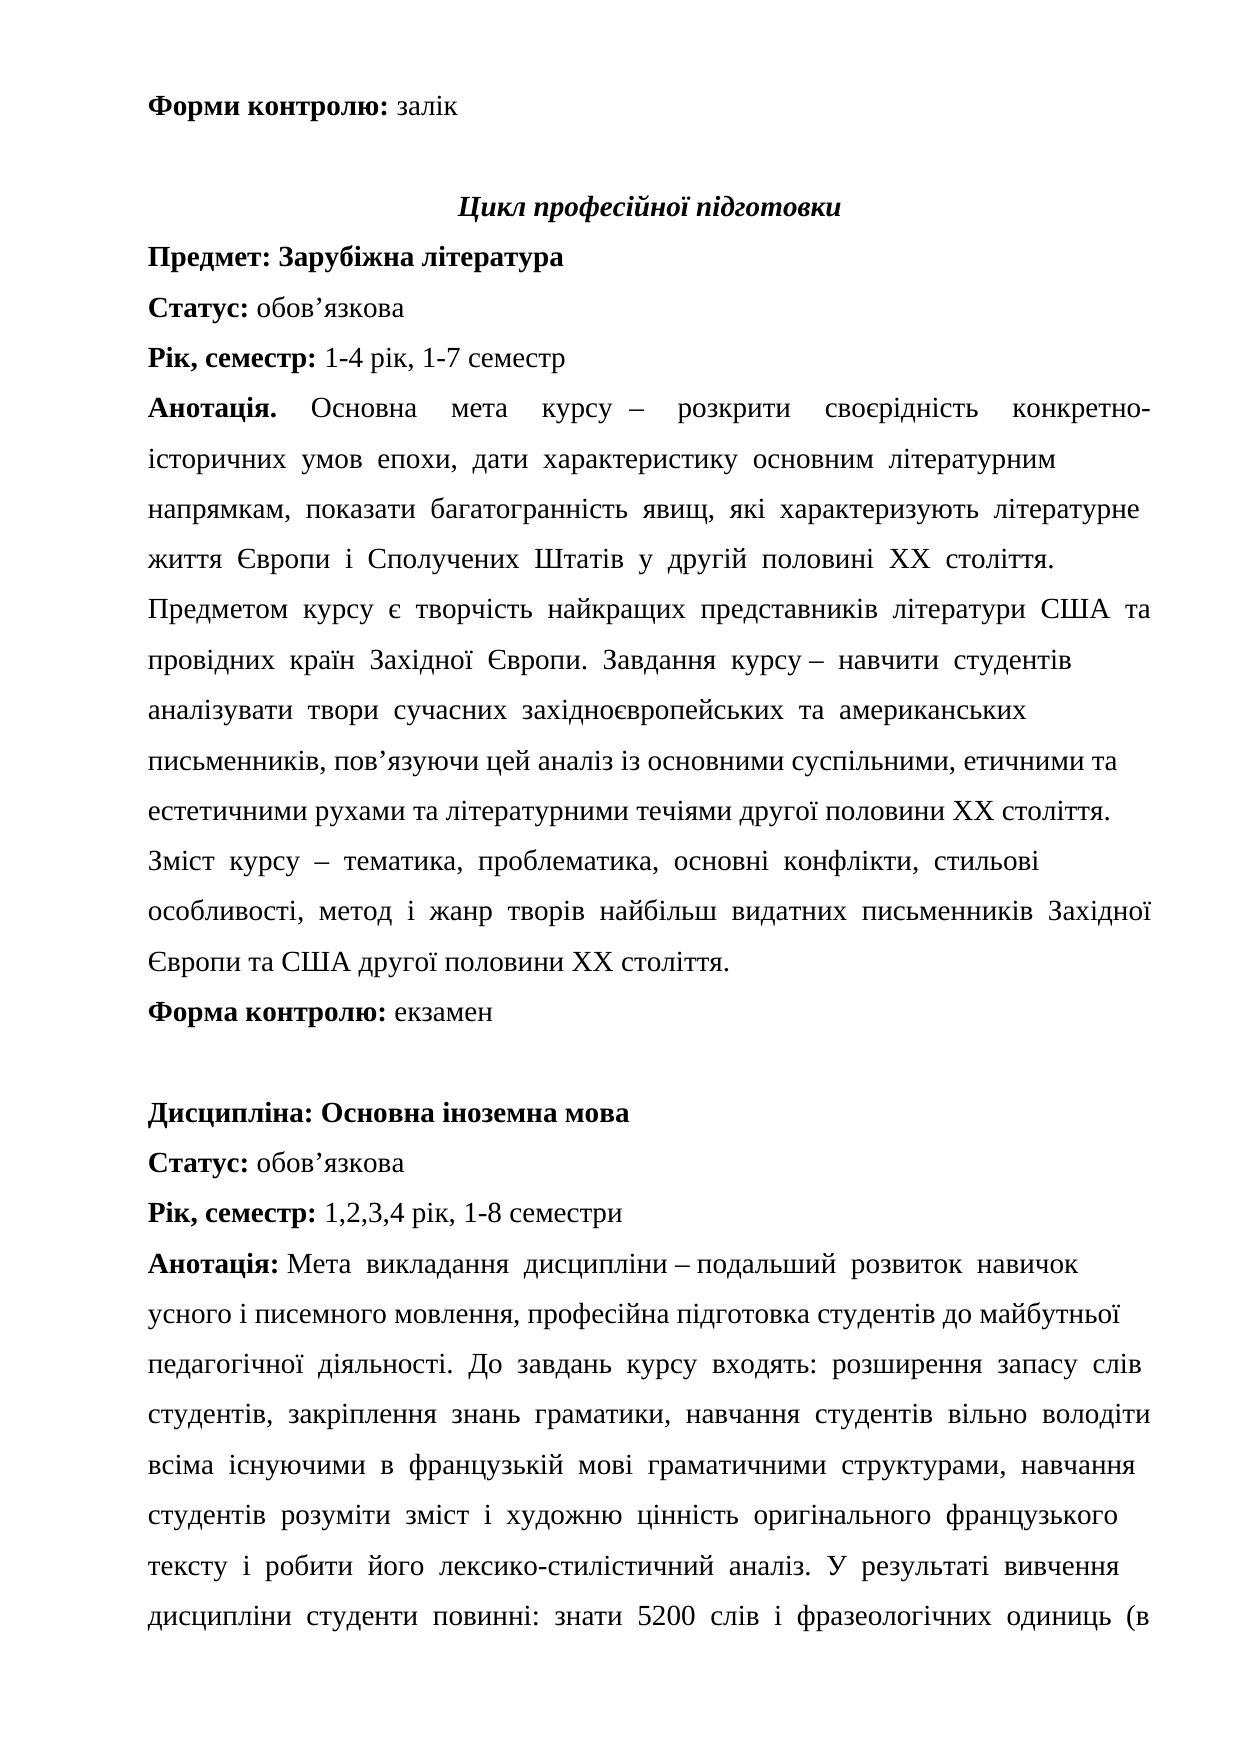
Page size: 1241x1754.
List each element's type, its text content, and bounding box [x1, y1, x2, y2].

text Анотація: Мета викладання дисципліни – подальший розвиток навичок [148, 1246, 1152, 1279]
text Форми контролю: залік [148, 88, 1152, 122]
text Рік, семестр: 1-4 рік, 1-7 семестр [148, 340, 1152, 374]
text студентів розуміти зміст і художню цінність оригінального французького [148, 1497, 1152, 1531]
text письменників, пов’язуючи цей аналіз із основними суспільними, етичними та [148, 743, 1152, 776]
text дисципліни студенти повинні: знати 5200 слів і фразеологічних одиниць (в [148, 1598, 1152, 1631]
text Рік, семестр: 1,2,3,4 рік, 1-8 семестри [148, 1195, 1152, 1229]
text напрямкам, показати багатогранність явищ, які характеризують літературне [148, 491, 1152, 524]
text усного і писемного мовлення, професійна підготовка студентів до майбутньої [148, 1296, 1152, 1329]
text Цикл професійної підготовки [148, 189, 1152, 223]
text особливості, метод і жанр творів найбільш видатних письменників Західної [148, 893, 1152, 927]
text Дисципліна: Основна іноземна мова [148, 1095, 1152, 1128]
text всіма існуючими в французькій мові граматичними структурами, навчання [148, 1447, 1152, 1481]
text педагогічної діяльності. До завдань курсу входять: розширення запасу слів [148, 1346, 1152, 1380]
text студентів, закріплення знань граматики, навчання студентів вільно володіти [148, 1397, 1152, 1430]
text провідних країн Західної Європи. Завдання курсу – навчити студентів [148, 642, 1152, 676]
text Предметом курсу є творчість найкращих представників літератури США та [148, 592, 1152, 625]
text Статус: обов’язкова [148, 1145, 1152, 1179]
text Форма контролю: екзамен [148, 994, 1152, 1028]
text Анотація. Основна мета курсу – розкрити своєрідність конкретно-історичних умов епохи, дати характеристику основним літературним [148, 390, 1152, 474]
text Статус: обов’язкова [148, 290, 1152, 323]
text естетичними рухами та літературними течіями другої половини ХХ століття. [148, 793, 1152, 826]
text Європи та США другої половини ХХ століття. [148, 944, 1152, 977]
text життя Європи і Сполучених Штатів у другій половині ХХ століття. [148, 541, 1152, 575]
text тексту і робити його лексико-стилістичний аналіз. У результаті вивчення [148, 1548, 1152, 1581]
text аналізувати твори сучасних західноєвропейських та американських [148, 692, 1152, 726]
text Предмет: Зарубіжна література [148, 239, 1152, 273]
text Зміст курсу – тематика, проблематика, основні конфлікти, стильові [148, 843, 1152, 877]
